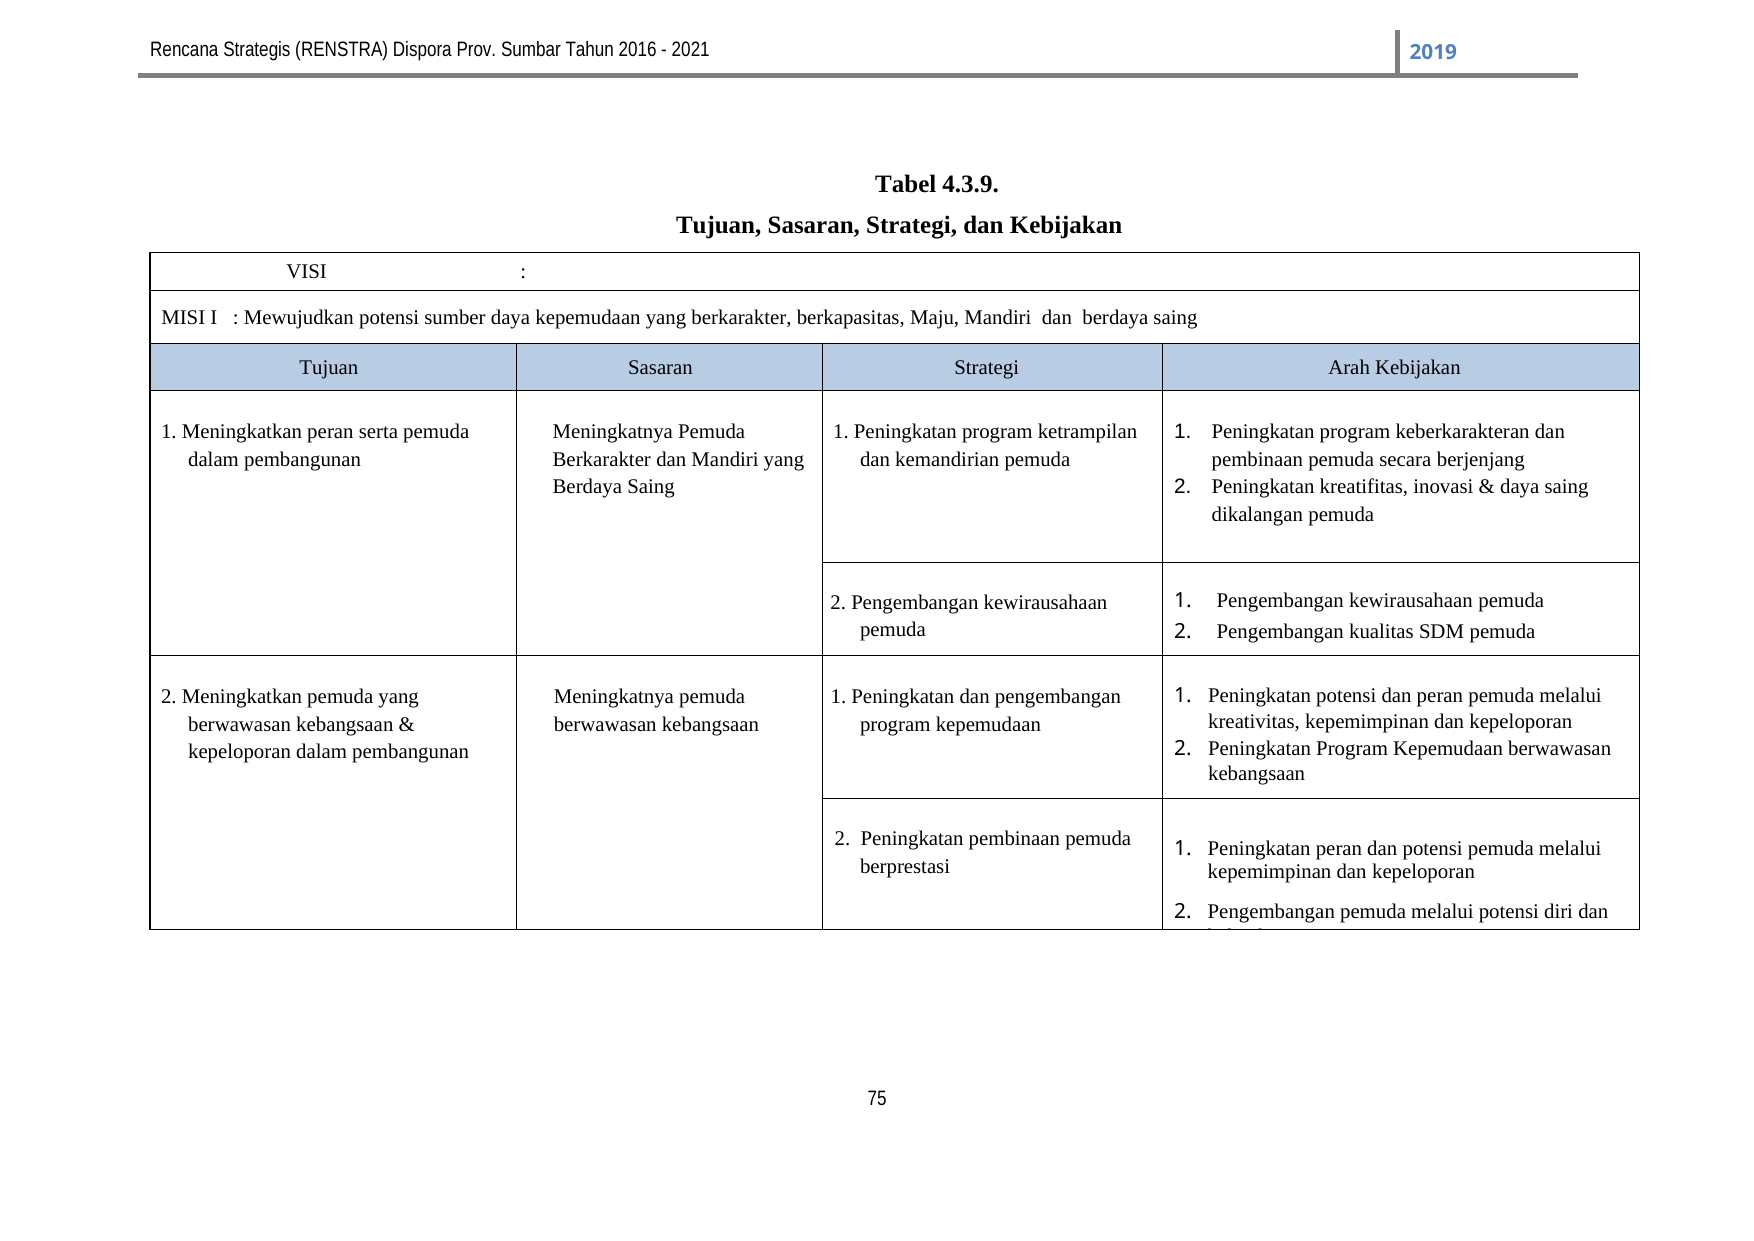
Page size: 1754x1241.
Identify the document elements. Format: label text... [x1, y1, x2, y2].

table_cell Peningkatan program keberkarakteran dan pembinaan pemuda secara berjenjang Peningkatan kreatifitas, inovasi & daya saing dikalangan pemuda [1163, 391, 1639, 562]
table_header VISI : [151, 253, 1639, 290]
text Tabel 4.3.9. [194, 169, 1604, 198]
table_cell Strategi [823, 344, 1162, 390]
table_cell Tujuan [151, 344, 516, 390]
table_cell 1. Meningkatkan peran serta pemuda dalam pembangunan [151, 391, 516, 655]
table_cell MISI I : Mewujudkan potensi sumber daya kepemudaan yang berkarakter, berkapasitas, Maju, Mandiri dan berdaya saing [151, 291, 1639, 343]
table_cell 2. Meningkatkan pemuda yang berwawasan kebangsaan & kepeloporan dalam pembangunan [151, 656, 516, 929]
table_cell Peningkatan potensi dan peran pemuda melalui kreativitas, kepemimpinan dan kepeloporan Peningkatan Program Kepemudaan berwawasan kebangsaan [1163, 656, 1639, 798]
table_cell Meningkatnya pemuda berwawasan kebangsaan [517, 656, 822, 929]
table_cell Peningkatan peran dan potensi pemuda melalui kepemimpinan dan kepeloporan Pengembangan pemuda melalui potensi diri dan kelembagaan [1163, 799, 1639, 929]
table_cell 1. Peningkatan dan pengembangan program kepemudaan [823, 656, 1162, 798]
table_cell Arah Kebijakan [1163, 344, 1639, 390]
table_cell 2. Peningkatan pembinaan pemuda berprestasi [823, 799, 1162, 929]
table_cell Meningkatnya Pemuda Berkarakter dan Mandiri yang Berdaya Saing [517, 391, 822, 655]
table_cell Pengembangan kewirausahaan pemuda Pengembangan kualitas SDM pemuda [1163, 563, 1639, 655]
text Tujuan, Sasaran, Strategi, dan Kebijakan [194, 211, 1604, 239]
table_cell 1. Peningkatan program ketrampilan dan kemandirian pemuda [823, 391, 1162, 562]
table_cell Sasaran [517, 344, 822, 390]
table_cell 2. Pengembangan kewirausahaan pemuda [823, 563, 1162, 655]
